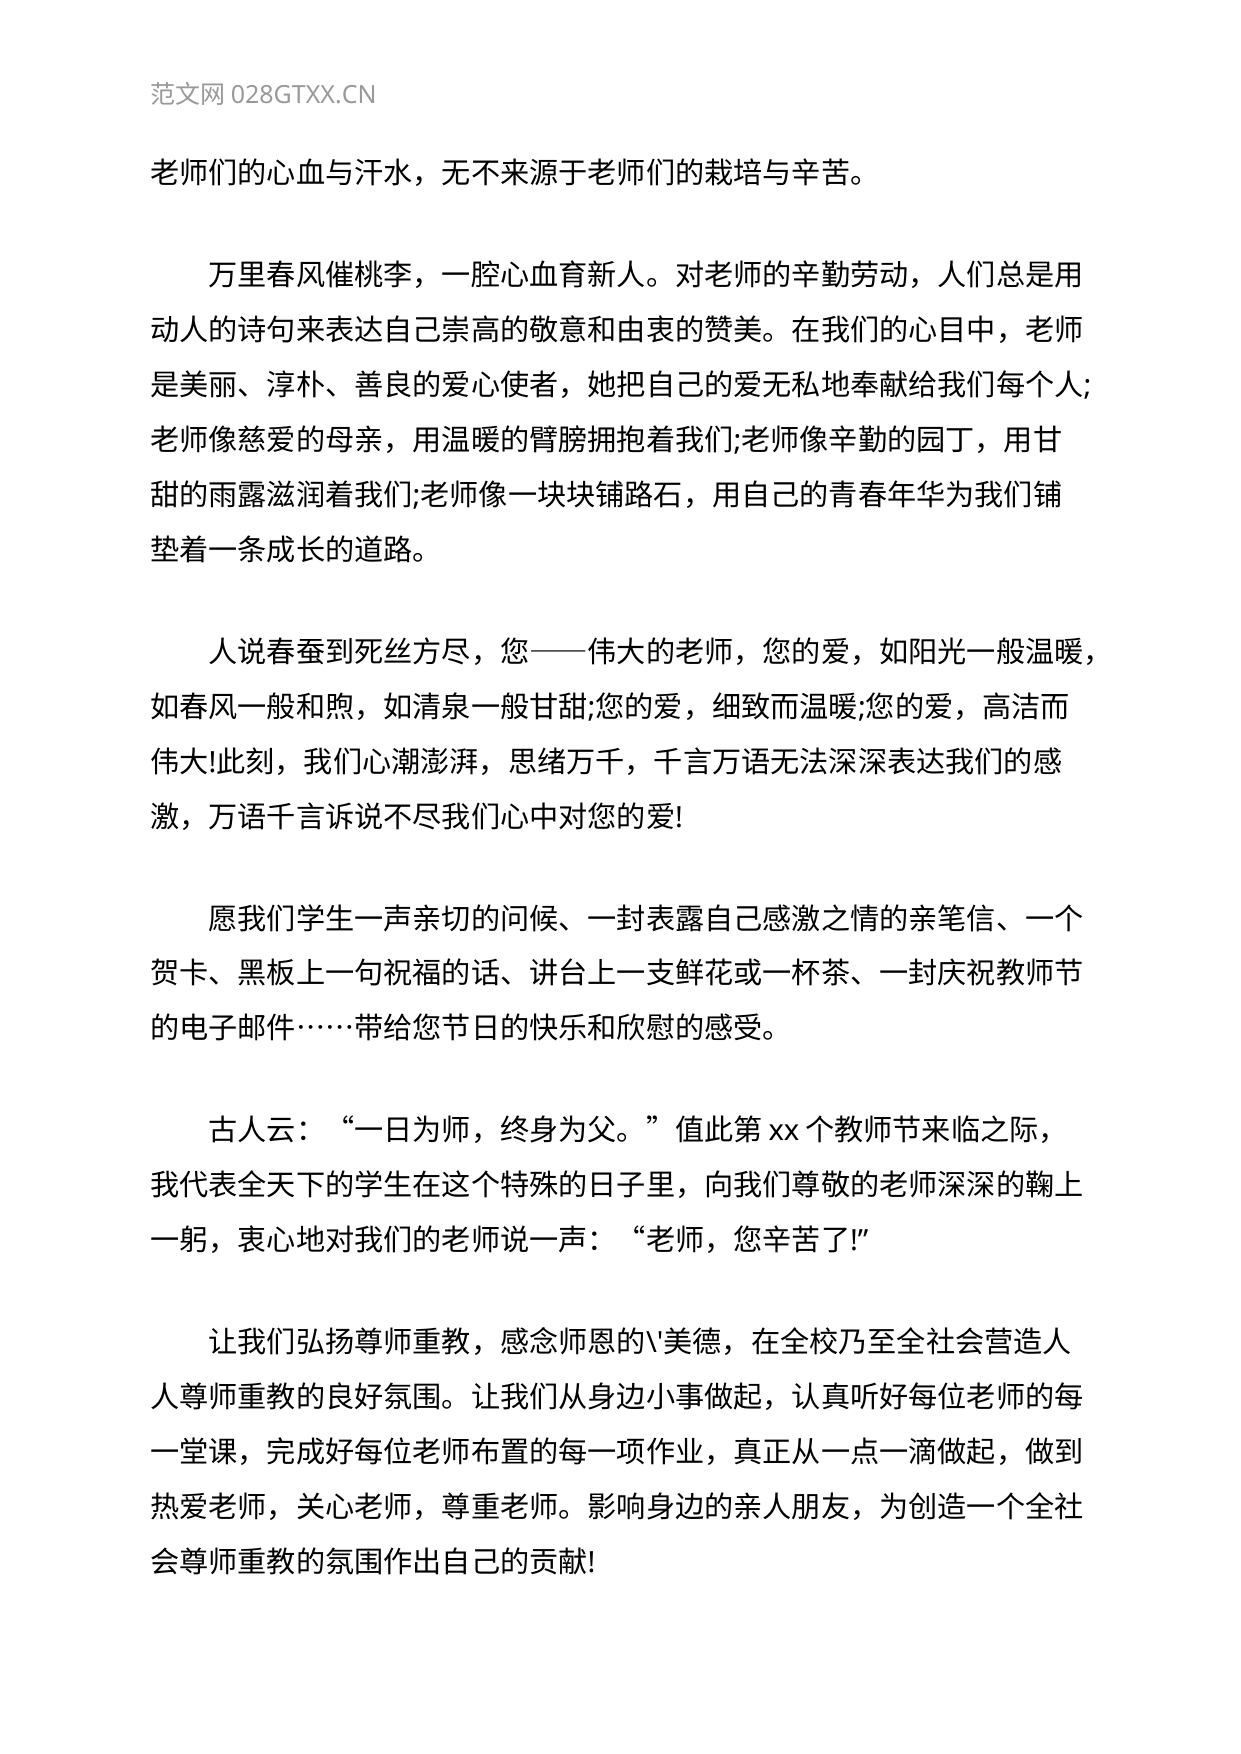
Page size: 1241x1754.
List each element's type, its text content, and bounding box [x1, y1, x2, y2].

text 愿我们学生一声亲切的问候、一封表露自己感激之情的亲笔信、一个贺卡、黑板上一句祝福的话、讲台上一支鲜花或一杯茶、一封庆祝教师节的电子邮件……带给您节日的快乐和欣慰的感受。 [150, 895, 1090, 1047]
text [150, 150, 1090, 192]
text 万里春风催桃李，一腔心血育新人。对老师的辛勤劳动，人们总是用动人的诗句来表达自己崇高的敬意和由衷的赞美。在我们的心目中，老师是美丽、淳朴、善良的爱心使者，她把自己的爱无私地奉献给我们每个人;老师像慈爱的母亲，用温暖的臂膀拥抱着我们;老师像辛勤的园丁，用甘甜的雨露滋润着我们;老师像一块块铺路石，用自己的青春年华为我们铺垫着一条成长的道路。 [150, 252, 1090, 569]
text 古人云：“一日为师，终身为父。”值此第xx个教师节来临之际，我代表全天下的学生在这个特殊的日子里，向我们尊敬的老师深深的鞠上一躬，衷心地对我们的老师说一声：“老师，您辛苦了!” [150, 1107, 1090, 1259]
text 人说春蚕到死丝方尽，您——伟大的老师，您的爱，如阳光一般温暖，如春风一般和煦，如清泉一般甘甜;您的爱，细致而温暖;您的爱，高洁而伟大!此刻，我们心潮澎湃，思绪万千，千言万语无法深深表达我们的感激，万语千言诉说不尽我们心中对您的爱! [150, 628, 1090, 836]
text 让我们弘扬尊师重教，感念师恩的\'美德，在全校乃至全社会营造人人尊师重教的良好氛围。让我们从身边小事做起，认真听好每位老师的每一堂课，完成好每位老师布置的每一项作业，真正从一点一滴做起，做到热爱老师，关心老师，尊重老师。影响身边的亲人朋友，为创造一个全社会尊师重教的氛围作出自己的贡献! [150, 1319, 1090, 1581]
